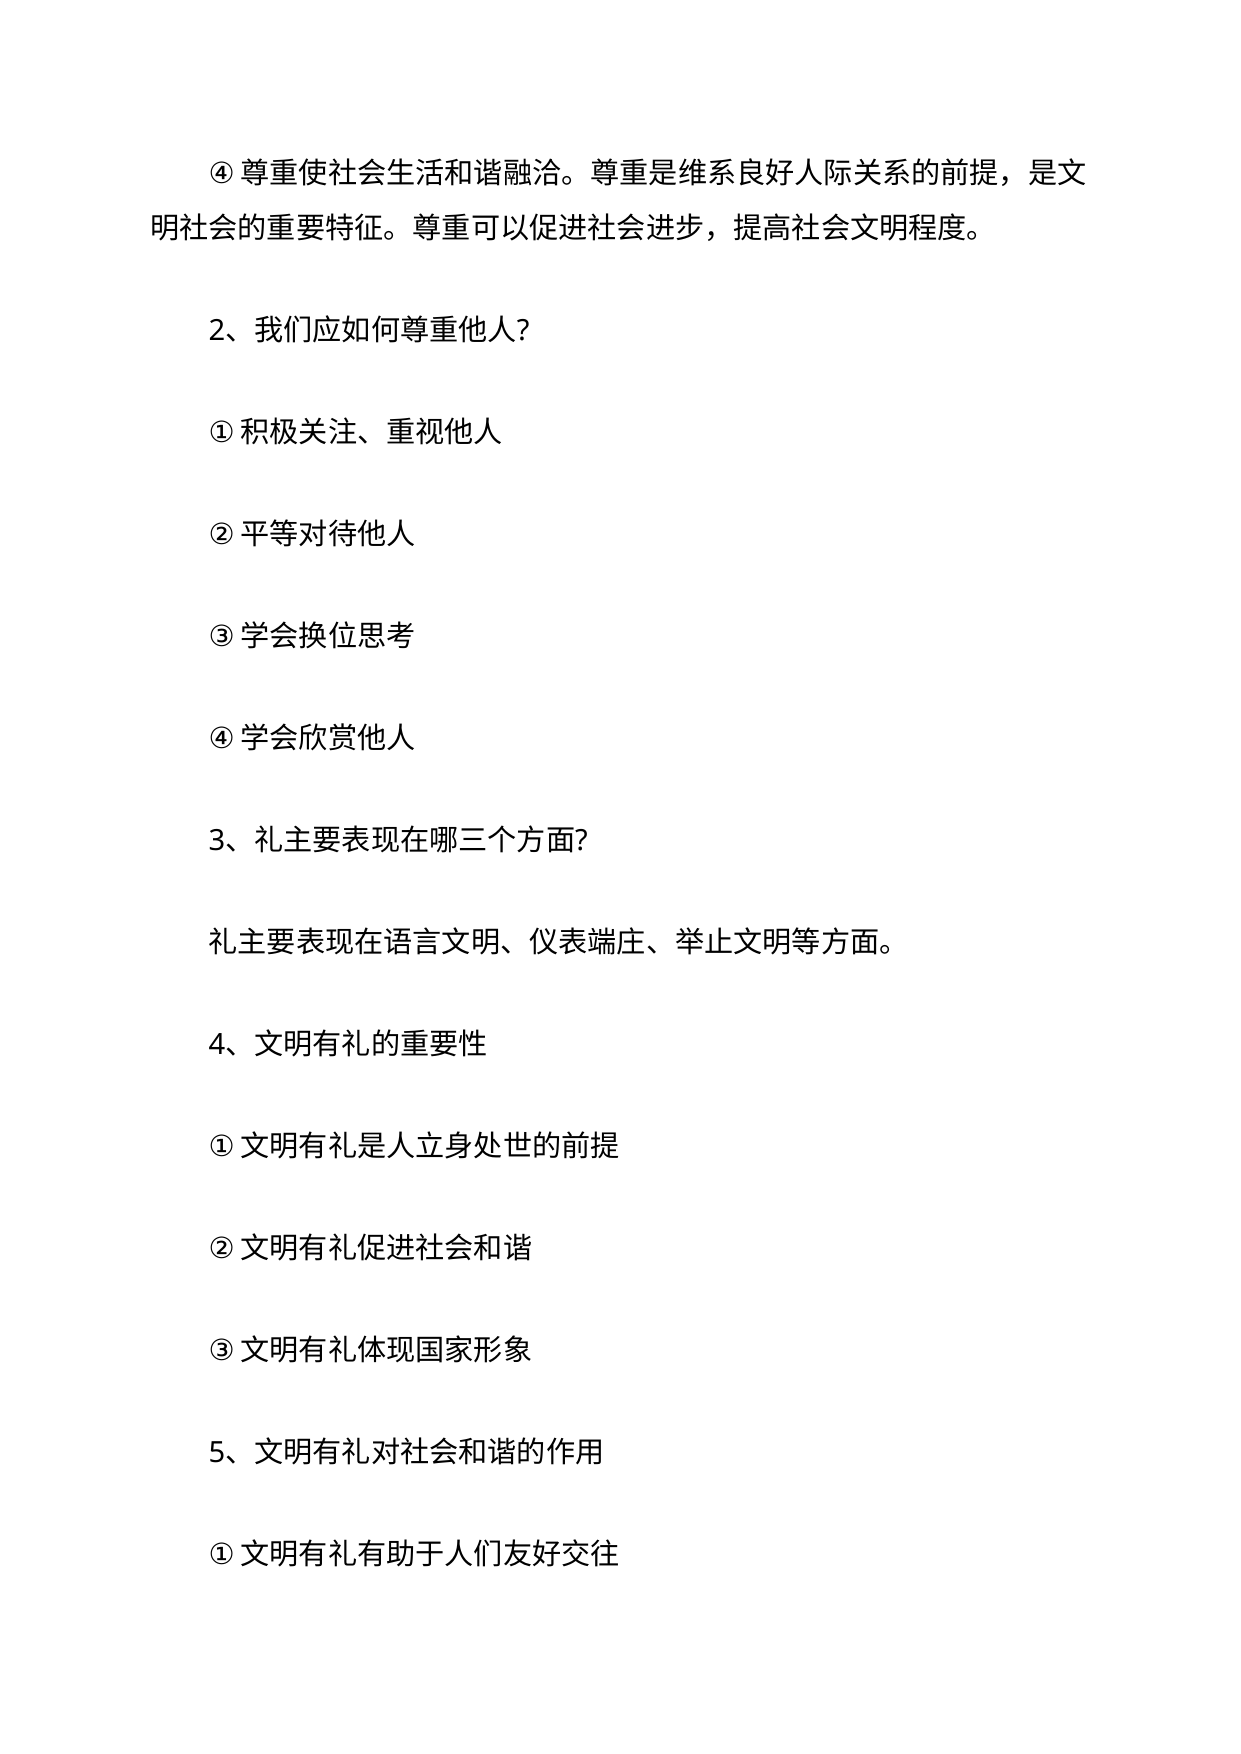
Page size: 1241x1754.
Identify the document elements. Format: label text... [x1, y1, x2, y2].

text 4、文明有礼的重要性 [150, 1020, 1090, 1063]
text ①文明有礼是人立身处世的前提 [150, 1122, 1090, 1165]
text ④学会欣赏他人 [150, 715, 1090, 757]
text ①文明有礼有助于人们友好交往 [150, 1530, 1090, 1573]
text ③文明有礼体现国家形象 [150, 1326, 1090, 1369]
text 3、礼主要表现在哪三个方面? [150, 817, 1090, 859]
text 5、文明有礼对社会和谐的作用 [150, 1428, 1090, 1471]
text ①积极关注、重视他人 [150, 409, 1090, 451]
text 礼主要表现在语言文明、仪表端庄、举止文明等方面。 [150, 919, 1090, 961]
text ②文明有礼促进社会和谐 [150, 1224, 1090, 1267]
text 2、我们应如何尊重他人? [150, 307, 1090, 349]
text ③学会换位思考 [150, 613, 1090, 655]
text ④尊重使社会生活和谐融洽。尊重是维系良好人际关系的前提，是文明社会的重要特征。尊重可以促进社会进步，提高社会文明程度。 [150, 150, 1090, 247]
text ②平等对待他人 [150, 511, 1090, 553]
